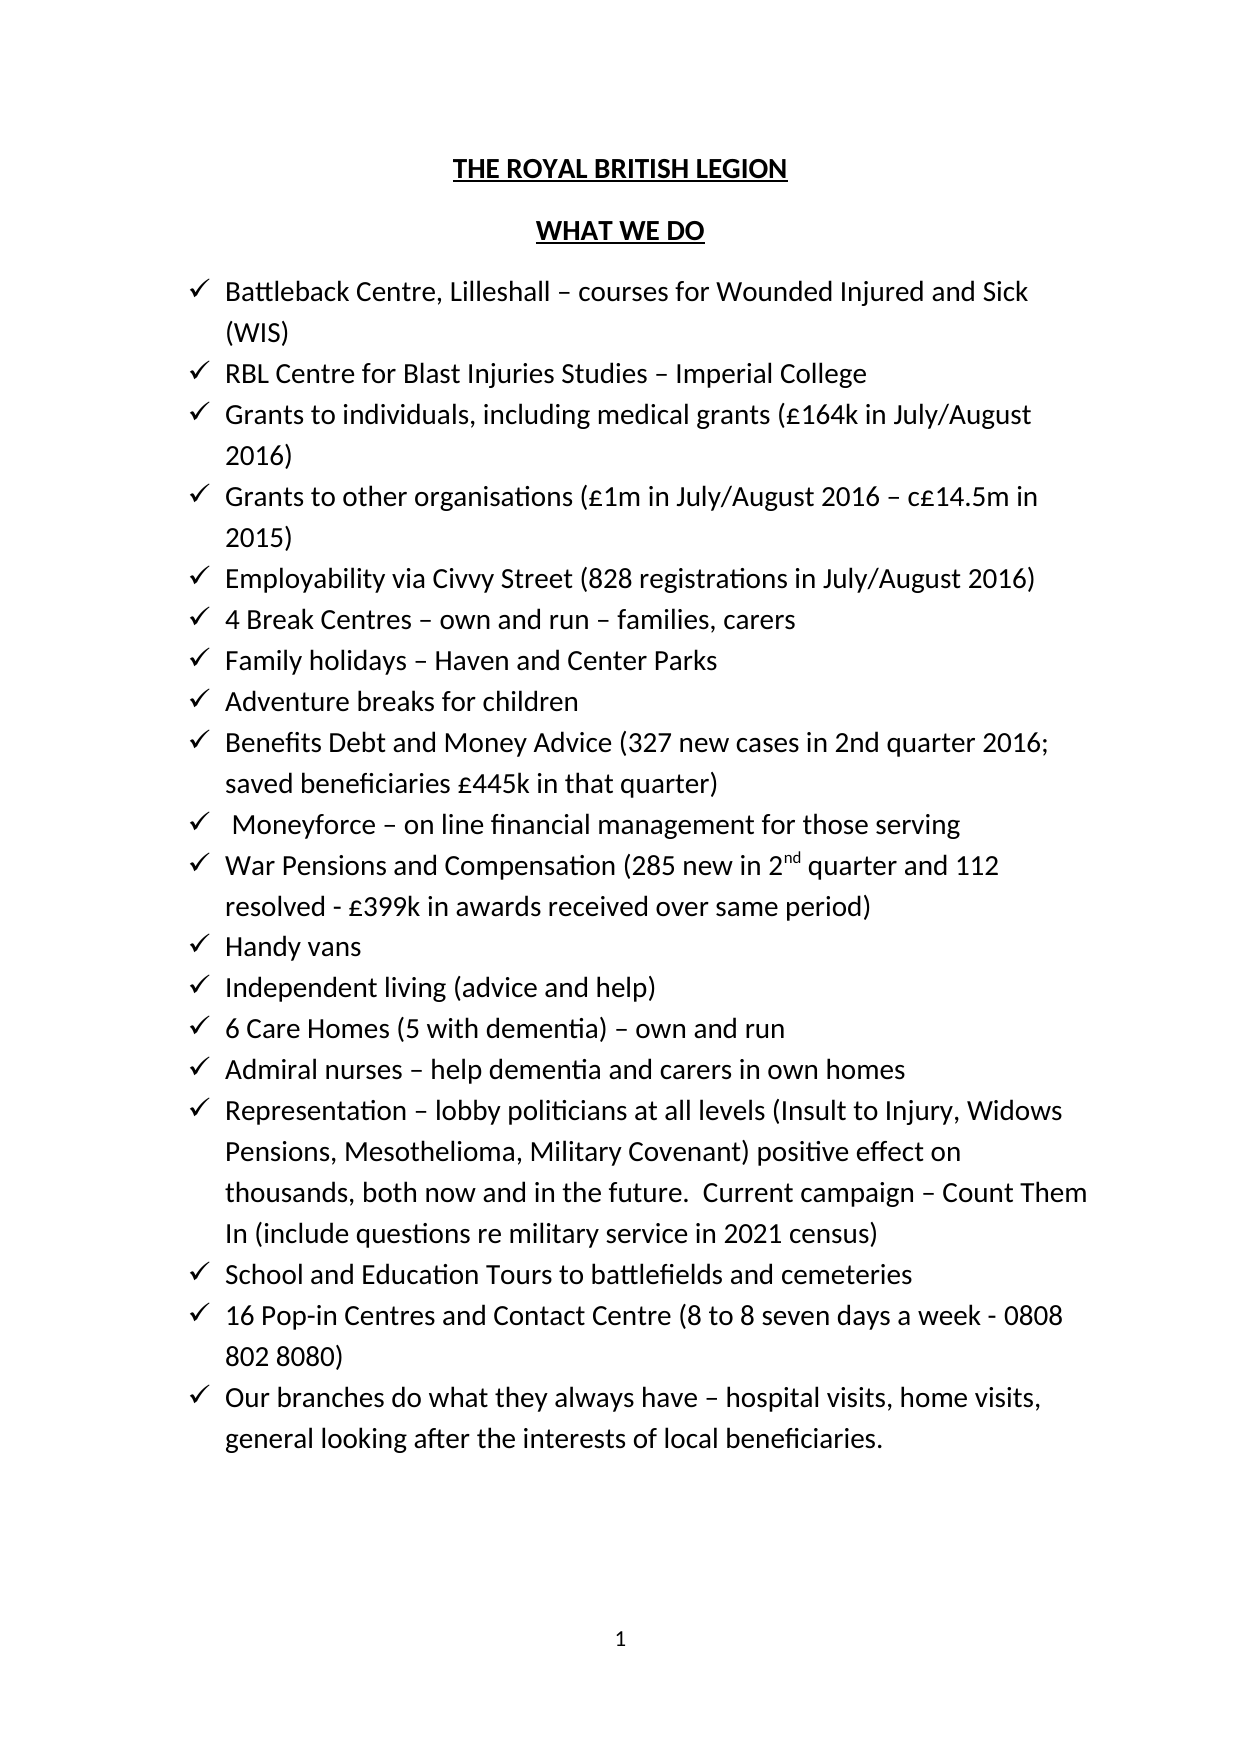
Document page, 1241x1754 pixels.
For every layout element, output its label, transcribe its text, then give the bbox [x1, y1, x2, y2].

list Representation – lobby politicians at all levels (Insult to Injury, Widows Pensions, Mesothelioma, Military Covenant) positive effect on thousands, both now and in the future. Current campaign – Count Them In (include questions re military service in 2021 census) [187, 1092, 1090, 1251]
list Admiral nurses – help dementia and carers in own homes [187, 1051, 1090, 1087]
list Grants to other organisations (£1m in July/August 2016 – c£14.5m in 2015) [187, 478, 1090, 555]
list 16 Pop-in Centres and Contact Centre (8 to 8 seven days a week - 0808 802 8080) [187, 1297, 1090, 1373]
text WHAT WE DO [150, 212, 1090, 247]
list School and Education Tours to battlefields and cemeteries [187, 1256, 1090, 1292]
list 4 Break Centres – own and run – families, carers [187, 601, 1090, 637]
text THE ROYAL BRITISH LEGION [150, 150, 1090, 186]
list Battleback Centre, Lilleshall – courses for Wounded Injured and Sick (WIS) [187, 273, 1090, 350]
list Family holidays – Haven and Center Parks [187, 642, 1090, 678]
list Handy vans [187, 928, 1090, 964]
list Employability via Civvy Street (828 registrations in July/August 2016) [187, 560, 1090, 596]
list Adventure breaks for children [187, 683, 1090, 718]
list Grants to individuals, including medical grants (£164k in July/August 2016) [187, 396, 1090, 473]
list Our branches do what they always have – hospital visits, home visits, general looking after the interests of local beneficiaries. [187, 1379, 1090, 1455]
list War Pensions and Compensation (285 new in 2nd quarter and 112 resolved - £399k in awards received over same period) [187, 847, 1090, 923]
list Moneyforce – on line financial management for those serving [187, 806, 1090, 841]
list RBL Centre for Blast Injuries Studies – Imperial College [187, 355, 1090, 391]
list Benefits Debt and Money Advice (327 new cases in 2nd quarter 2016; saved beneficiaries £445k in that quarter) [187, 724, 1090, 800]
list Independent living (advice and help) [187, 969, 1090, 1005]
list 6 Care Homes (5 with dementia) – own and run [187, 1010, 1090, 1046]
